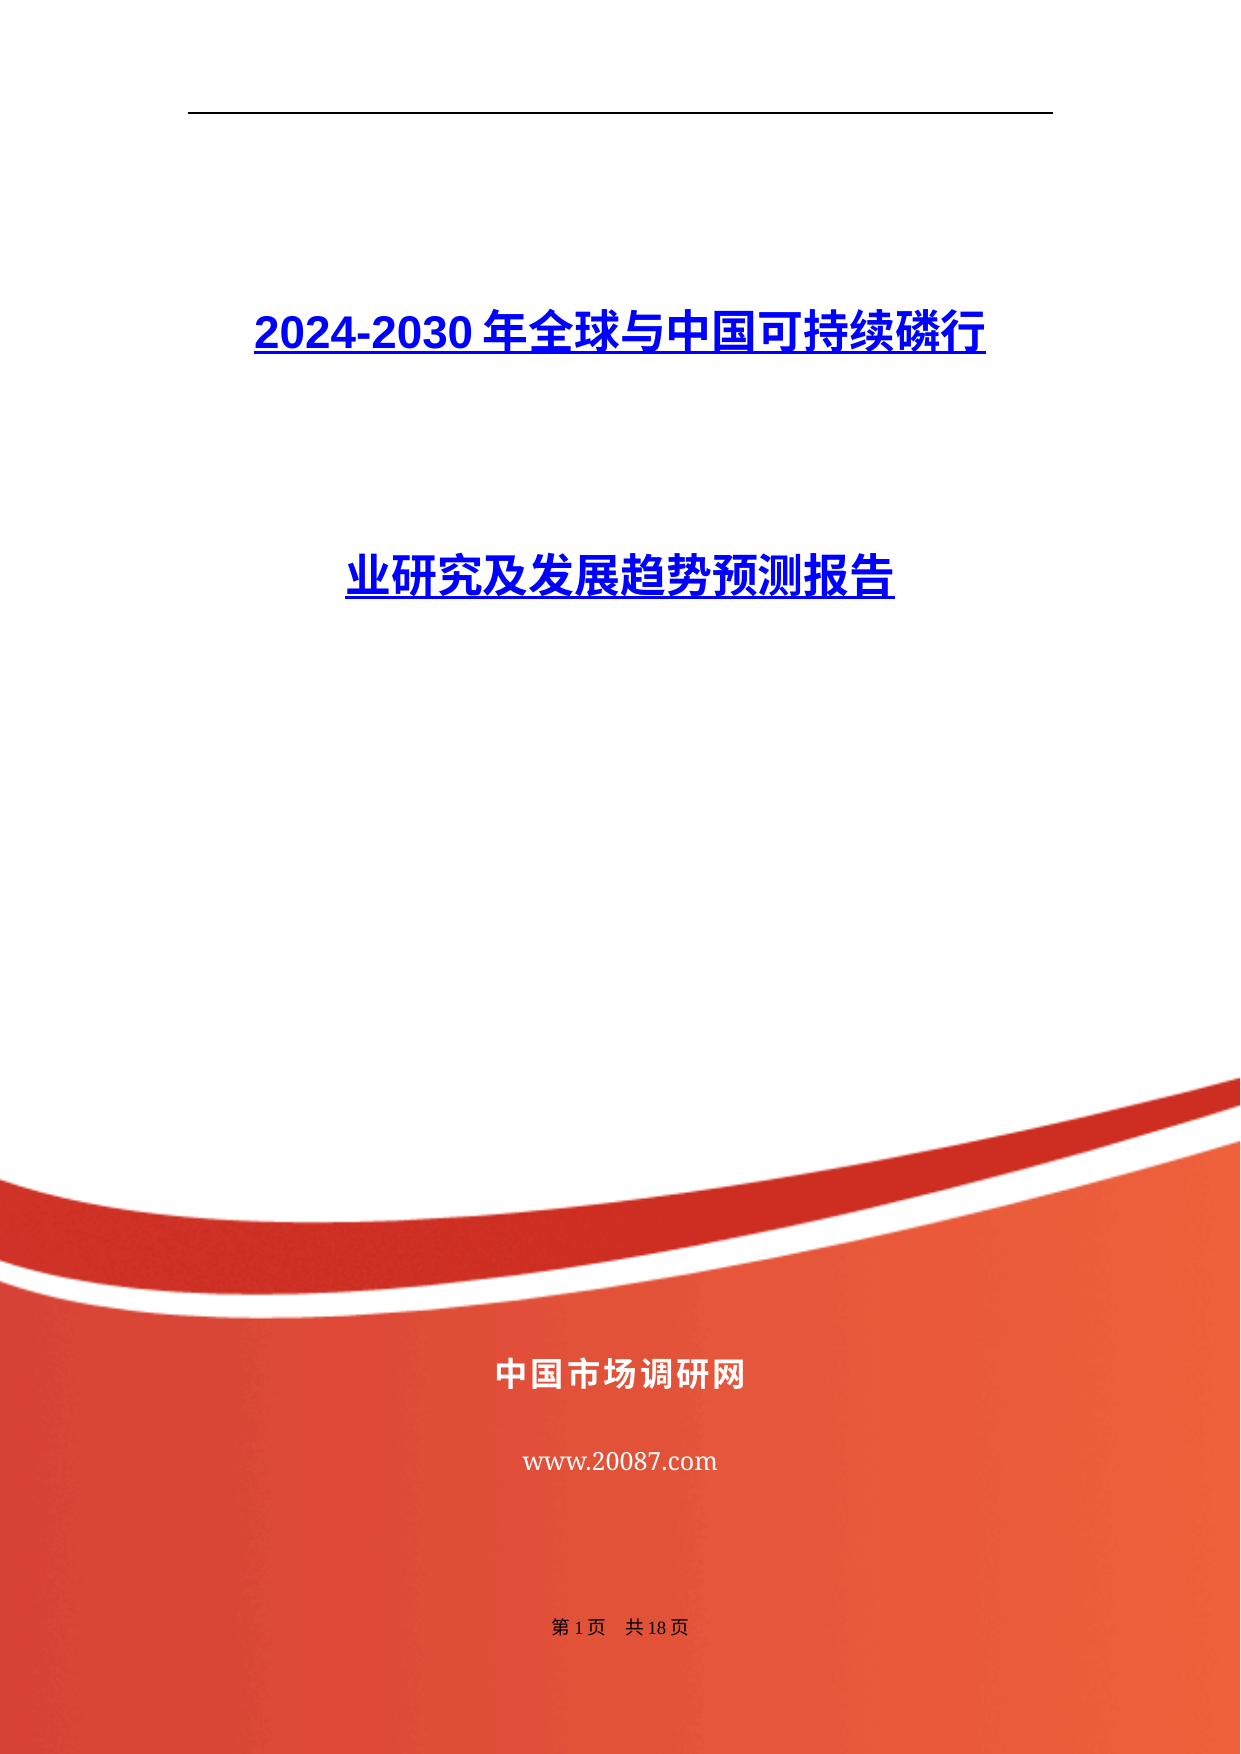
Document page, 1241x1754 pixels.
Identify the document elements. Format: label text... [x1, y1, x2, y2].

picture [0, 1006, 1241, 1754]
subtitle 中国市场调研网 [187, 1339, 1053, 1404]
table_header 2024-2030年全球与中国可持续磷行业研究及发展趋势预测报告 [188, 207, 1053, 773]
text www.20087.com [187, 1428, 1053, 1493]
